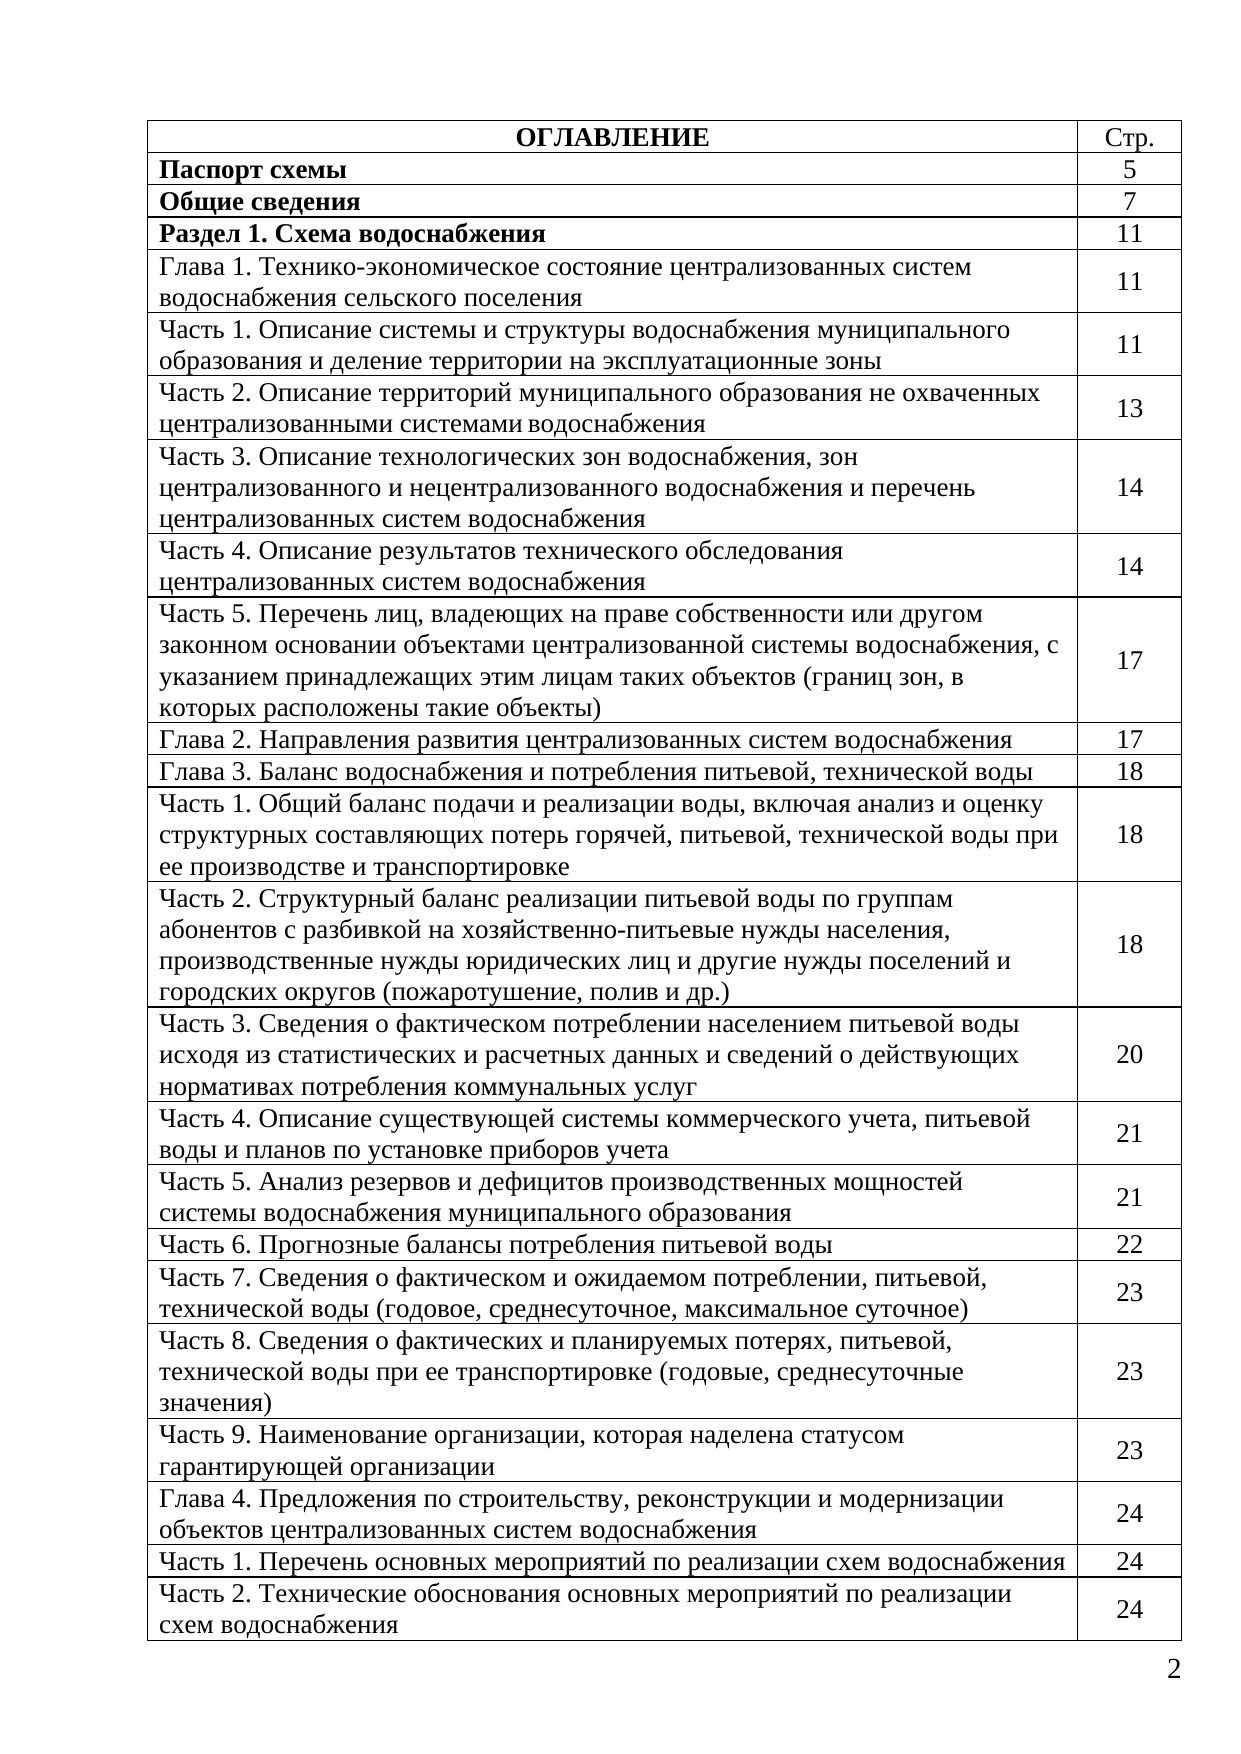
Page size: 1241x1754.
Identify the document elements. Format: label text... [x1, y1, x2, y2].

table_cell 11 [1078, 250, 1181, 312]
table_cell 17 [1078, 598, 1181, 722]
table_cell Часть 1. Общий баланс подачи и реализации воды, включая анализ и оценку структурных составляющих потерь горячей, питьевой, технической воды при ее производстве и транспортировке [148, 788, 1077, 881]
table_cell 21 [1078, 1165, 1181, 1228]
table_cell Общие сведения [148, 185, 1077, 216]
table_cell Часть 2. Структурный баланс реализации питьевой воды по группам абонентов с разбивкой на хозяйственно-питьевые нужды населения, производственные нужды юридических лиц и другие нужды поселений и городских округов (пожаротушение, полив и др.) [148, 882, 1077, 1006]
table_cell Паспорт схемы [148, 153, 1077, 184]
table_cell Часть 2. Технические обоснования основных мероприятий по реализации схем водоснабжения [148, 1578, 1077, 1640]
table_cell 24 [1078, 1482, 1181, 1544]
table_cell 5 [1078, 153, 1181, 184]
table_cell Глава 3. Баланс водоснабжения и потребления питьевой, технической воды [148, 755, 1077, 786]
table_cell Часть 4. Описание существующей системы коммерческого учета, питьевой воды и планов по установке приборов учета [148, 1102, 1077, 1164]
table_cell Глава 1. Технико-экономическое состояние централизованных систем водоснабжения сельского поселения [148, 250, 1077, 312]
table_cell Раздел 1. Схема водоснабжения [148, 218, 1077, 248]
table_cell Часть 7. Сведения о фактическом и ожидаемом потреблении, питьевой, технической воды (годовое, среднесуточное, максимальное суточное) [148, 1261, 1077, 1323]
table_cell Часть 1. Перечень основных мероприятий по реализации схем водоснабжения [148, 1545, 1077, 1576]
table_cell Часть 1. Описание системы и структуры водоснабжения муниципального образования и деление территории на эксплуатационные зоны [148, 313, 1077, 375]
table_cell 11 [1078, 313, 1181, 375]
table_cell 14 [1078, 440, 1181, 533]
table_header Стр. [1078, 121, 1181, 152]
table_cell 13 [1078, 376, 1181, 438]
table_header ОГЛАВЛЕНИЕ [148, 121, 1077, 152]
table_cell 23 [1078, 1261, 1181, 1323]
table_cell Часть 4. Описание результатов технического обследования централизованных систем водоснабжения [148, 534, 1077, 596]
table_cell 20 [1078, 1008, 1181, 1101]
table_cell 11 [1078, 218, 1181, 248]
table_cell 21 [1078, 1102, 1181, 1164]
table_cell Глава 2. Направления развития централизованных систем водоснабжения [148, 723, 1077, 754]
table_cell 14 [1078, 534, 1181, 596]
table_cell 17 [1078, 723, 1181, 754]
table_cell Часть 6. Прогнозные балансы потребления питьевой воды [148, 1229, 1077, 1260]
table_cell Часть 5. Анализ резервов и дефицитов производственных мощностей системы водоснабжения муниципального образования [148, 1165, 1077, 1228]
table_cell Часть 5. Перечень лиц, владеющих на праве собственности или другом законном основании объектами централизованной системы водоснабжения, с указанием принадлежащих этим лицам таких объектов (границ зон, в которых расположены такие объекты) [148, 598, 1077, 722]
table_cell 23 [1078, 1324, 1181, 1418]
table_cell Часть 3. Сведения о фактическом потреблении населением питьевой воды исходя из статистических и расчетных данных и сведений о действующих нормативах потребления коммунальных услуг [148, 1008, 1077, 1101]
table_cell 24 [1078, 1578, 1181, 1640]
table_cell 18 [1078, 882, 1181, 1006]
table_cell 22 [1078, 1229, 1181, 1260]
table_cell 18 [1078, 755, 1181, 786]
table_cell 7 [1078, 185, 1181, 216]
table_cell Часть 2. Описание территорий муниципального образования не охваченных централизованными системами водоснабжения [148, 376, 1077, 438]
table_cell Часть 3. Описание технологических зон водоснабжения, зон централизованного и нецентрализованного водоснабжения и перечень централизованных систем водоснабжения [148, 440, 1077, 533]
table_cell 23 [1078, 1419, 1181, 1481]
table_cell 24 [1078, 1545, 1181, 1576]
table_cell Глава 4. Предложения по строительству, реконструкции и модернизации объектов централизованных систем водоснабжения [148, 1482, 1077, 1544]
table_cell 18 [1078, 788, 1181, 881]
table_cell Часть 8. Сведения о фактических и планируемых потерях, питьевой, технической воды при ее транспортировке (годовые, среднесуточные значения) [148, 1324, 1077, 1418]
table_cell Часть 9. Наименование организации, которая наделена статусом гарантирующей организации [148, 1419, 1077, 1481]
